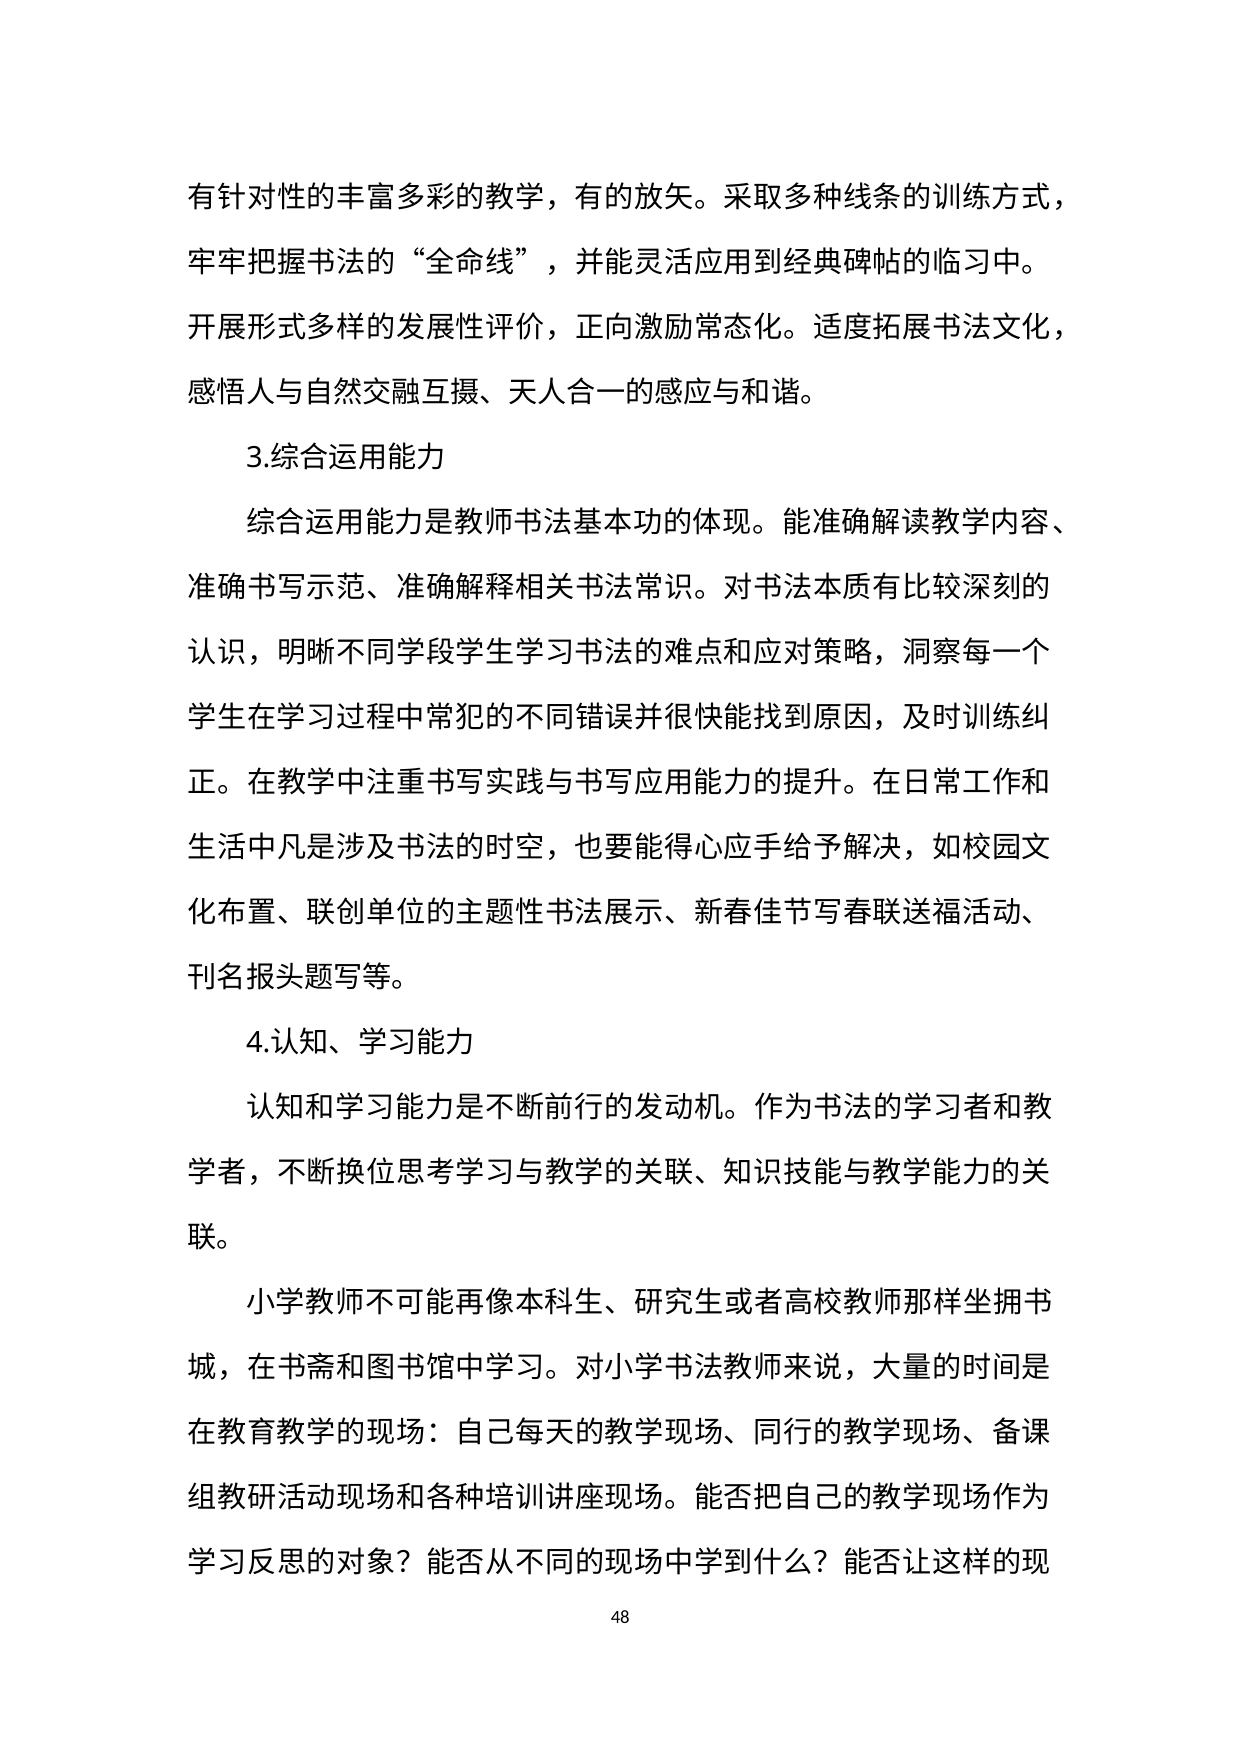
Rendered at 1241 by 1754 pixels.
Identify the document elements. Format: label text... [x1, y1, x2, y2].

text 4.认知、学习能力 [187, 1007, 1053, 1072]
text 综合运用能力是教师书法基本功的体现。能准确解读教学内容、准确书写示范、准确解释相关书法常识。对书法本质有比较深刻的认识，明晰不同学段学生学习书法的难点和应对策略，洞察每一个学生在学习过程中常犯的不同错误并很快能找到原因，及时训练纠正。在教学中注重书写实践与书写应用能力的提升。在日常工作和生活中凡是涉及书法的时空，也要能得心应手给予解决，如校园文化布置、联创单位的主题性书法展示、新春佳节写春联送福活动、刊名报头题写等。 [187, 487, 1053, 1007]
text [187, 162, 1053, 422]
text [187, 1267, 1053, 1592]
text 3.综合运用能力 [187, 422, 1053, 487]
text 认知和学习能力是不断前行的发动机。作为书法的学习者和教学者，不断换位思考学习与教学的关联、知识技能与教学能力的关联。 [187, 1072, 1053, 1267]
